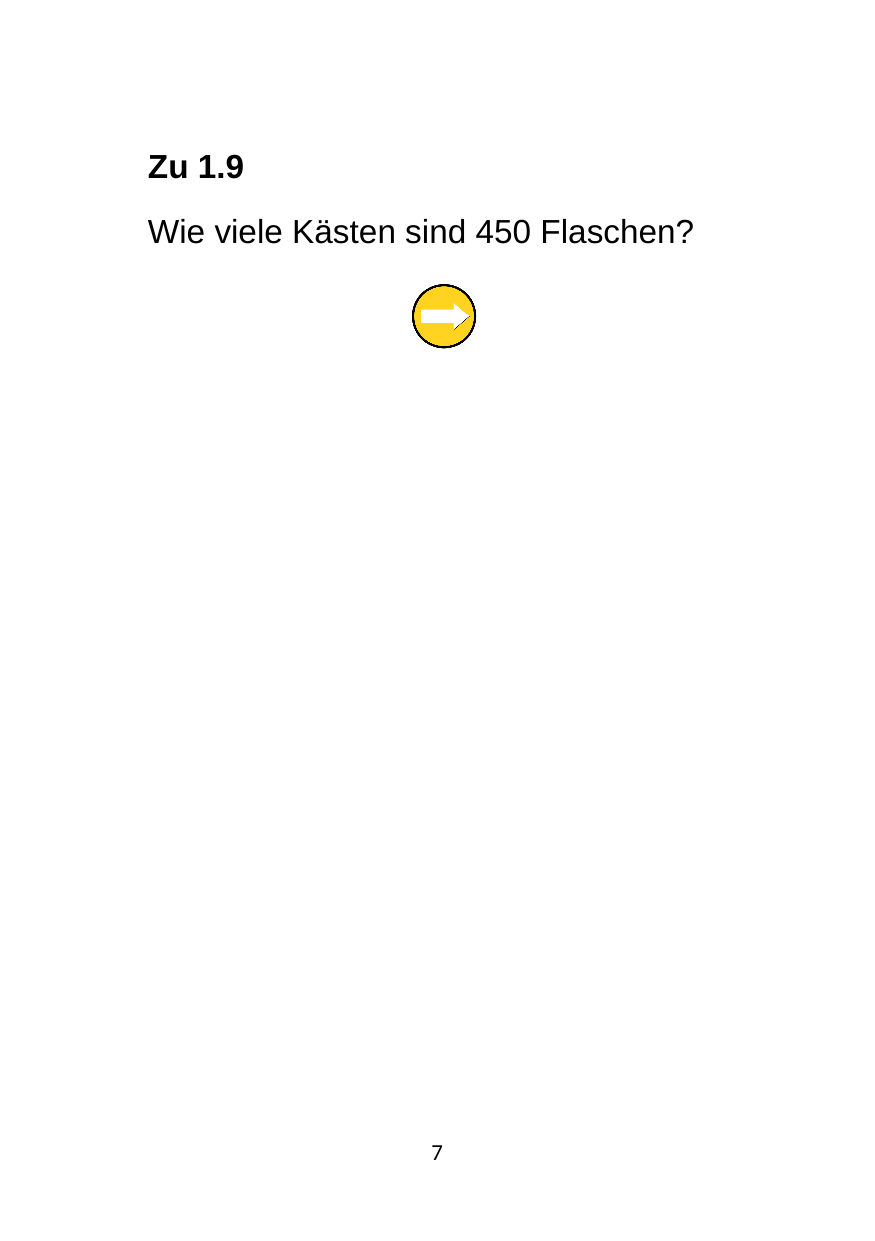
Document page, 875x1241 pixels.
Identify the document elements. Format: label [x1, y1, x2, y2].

picture [405, 277, 480, 353]
